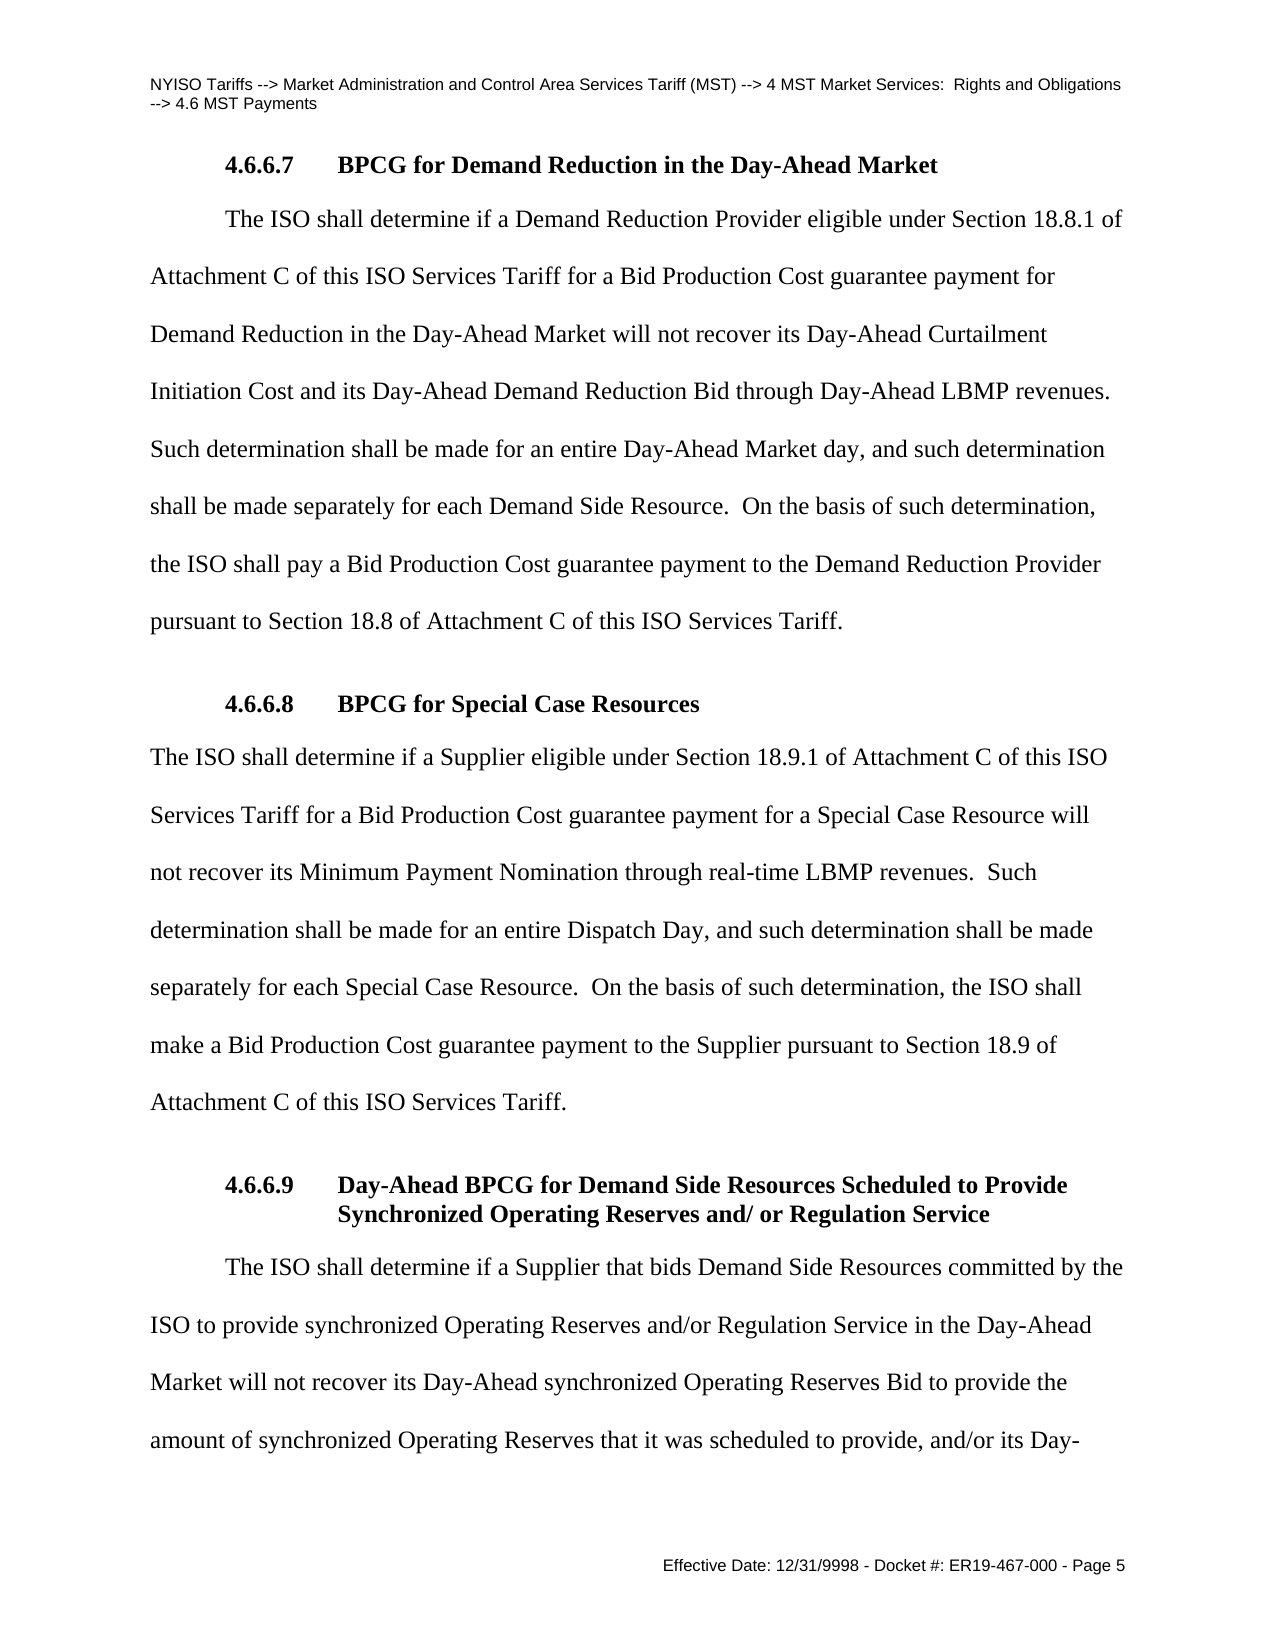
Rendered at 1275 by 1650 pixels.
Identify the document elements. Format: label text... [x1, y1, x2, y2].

text The ISO shall determine if a Demand Reduction Provider eligible under Section 18.8.1 of Attachment C of this ISO Services Tariff for a Bid Production Cost guarantee payment for Demand Reduction in the Day-Ahead Market will not recover its Day-Ahead Curtailment Initiation Cost and its Day-Ahead Demand Reduction Bid through Day-Ahead LBMP revenues. Such determination shall be made for an entire Day-Ahead Market day, and such determination shall be made separately for each Demand Side Resource. On the basis of such determination, the ISO shall pay a Bid Production Cost guarantee payment to the Demand Reduction Provider pursuant to Section 18.8 of Attachment C of this ISO Services Tariff. [150, 204, 1125, 635]
text The ISO shall determine if a Supplier eligible under Section 18.9.1 of Attachment C of this ISO Services Tariff for a Bid Production Cost guarantee payment for a Special Case Resource will not recover its Minimum Payment Nomination through real-time LBMP revenues. Such determination shall be made for an entire Dispatch Day, and such determination shall be made separately for each Special Case Resource. On the basis of such determination, the ISO shall make a Bid Production Cost guarantee payment to the Supplier pursuant to Section 18.9 of Attachment C of this ISO Services Tariff. [150, 742, 1125, 1116]
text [150, 1252, 1125, 1454]
subtitle 4.6.6.8 BPCG for Special Case Resources [225, 689, 1125, 717]
subtitle 4.6.6.9 Day-Ahead BPCG for Demand Side Resources Scheduled to Provide Synchronized Operating Reserves and/ or Regulation Service [225, 1170, 1125, 1227]
subtitle 4.6.6.7 BPCG for Demand Reduction in the Day-Ahead Market [225, 150, 1125, 179]
